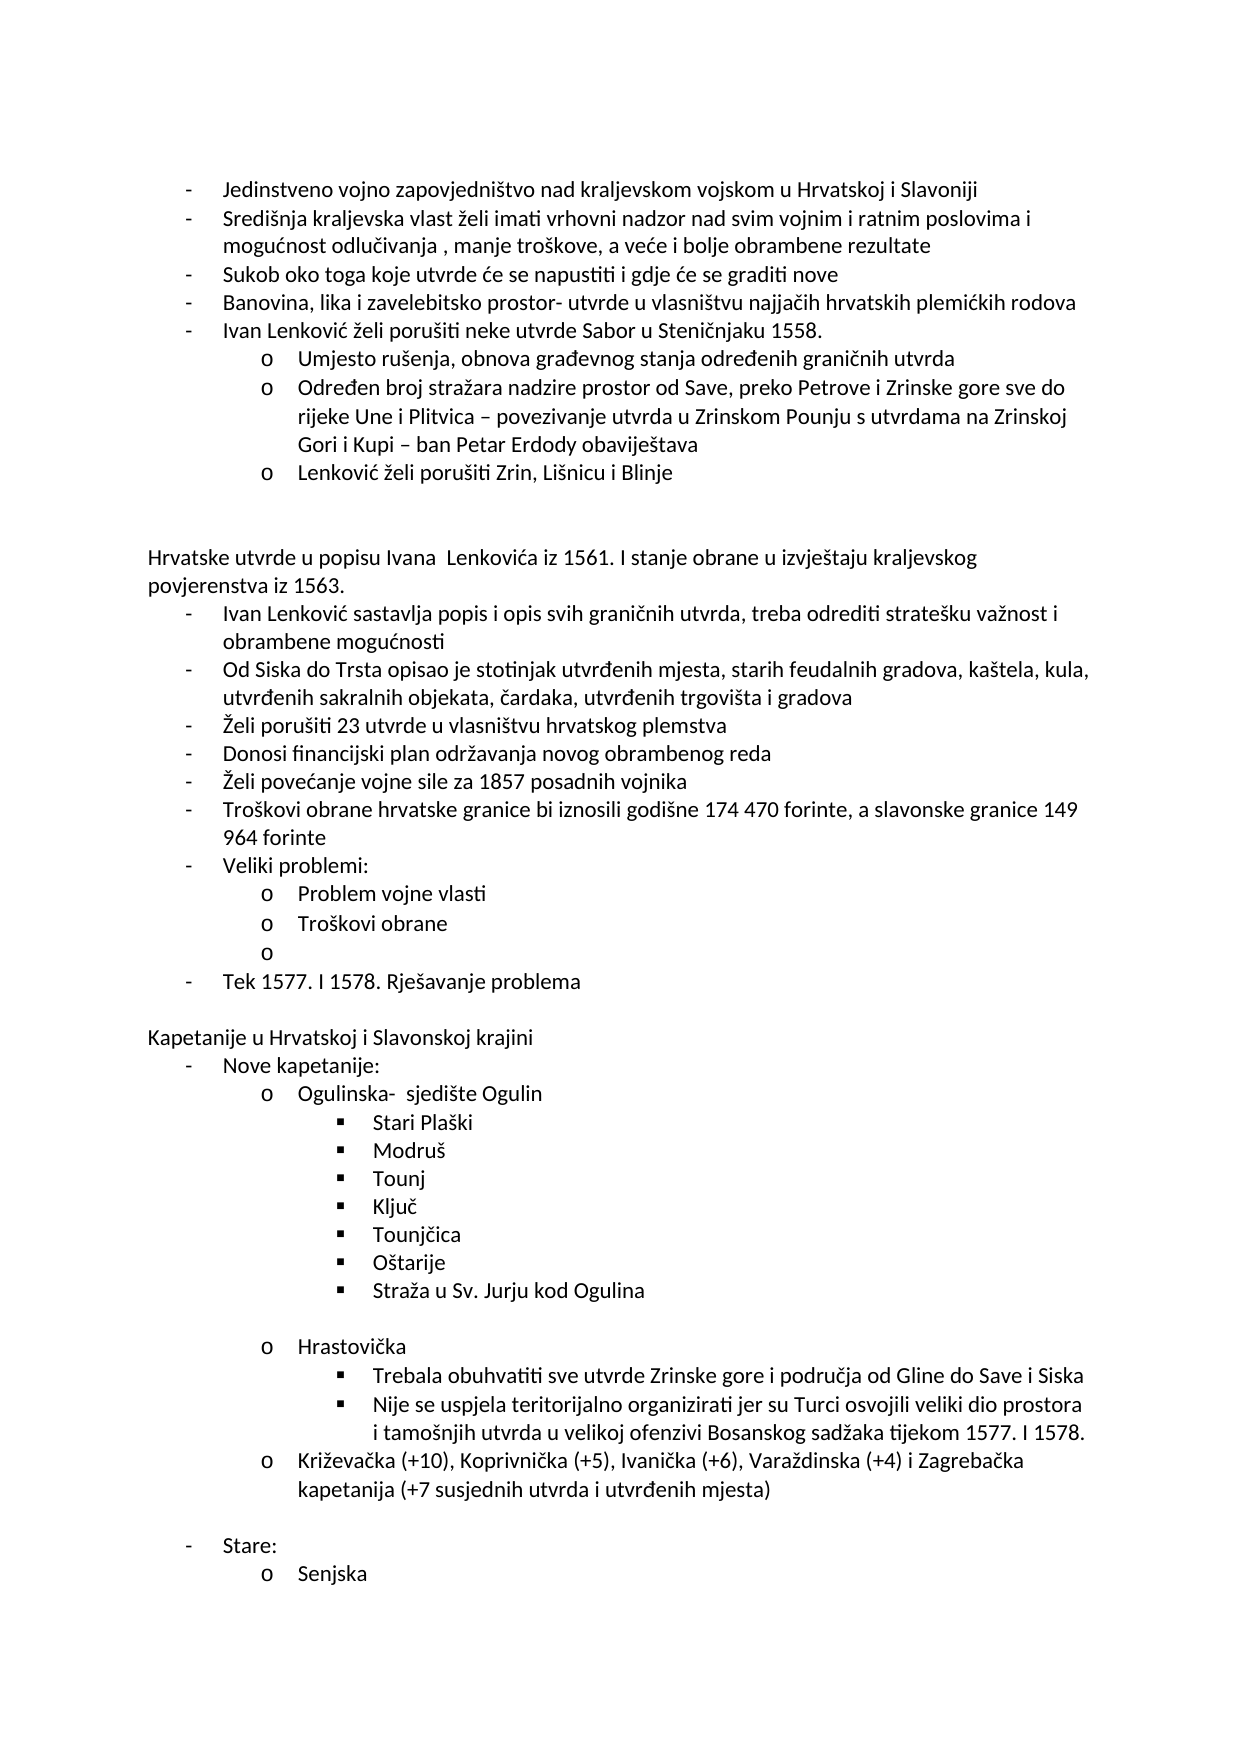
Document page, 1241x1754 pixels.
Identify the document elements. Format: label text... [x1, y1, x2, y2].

list Banovina, lika i zavelebitsko prostor- utvrde u vlasništvu najjačih hrvatskih plemićkih rodova [185, 288, 1093, 316]
list Modruš [335, 1136, 1093, 1164]
list Oštarije [335, 1248, 1093, 1276]
list Hrastovička [260, 1332, 1093, 1362]
list Stare: [185, 1531, 1093, 1559]
list Troškovi obrane [260, 909, 1093, 938]
list Središnja kraljevska vlast želi imati vrhovni nadzor nad svim vojnim i ratnim poslovima i mogućnost odlučivanja , manje troškove, a veće i bolje obrambene rezultate [185, 204, 1093, 260]
list Trebala obuhvatiti sve utvrde Zrinske gore i područja od Gline do Save i Siska [335, 1362, 1093, 1390]
text Kapetanije u Hrvatskoj i Slavonskoj krajini [148, 1023, 1093, 1051]
list Tek 1577. I 1578. Rješavanje problema [185, 967, 1093, 995]
list Tounjčica [335, 1220, 1093, 1248]
list Ključ [335, 1192, 1093, 1220]
list Želi povećanje vojne sile za 1857 posadnih vojnika [185, 767, 1093, 796]
list Tounj [335, 1164, 1093, 1192]
text Hrvatske utvrde u popisu Ivana Lenkovića iz 1561. I stanje obrane u izvještaju kraljevskog povjerenstva iz 1563. [148, 543, 1093, 599]
list Stari Plaški [335, 1108, 1093, 1136]
list Donosi financijski plan održavanja novog obrambenog reda [185, 739, 1093, 767]
list Senjska [260, 1559, 1093, 1588]
list Određen broj stražara nadzire prostor od Save, preko Petrove i Zrinske gore sve do rijeke Une i Plitvica – povezivanje utvrda u Zrinskom Pounju s utvrdama na Zrinskoj Gori i Kupi – ban Petar Erdody obaviještava [260, 373, 1093, 458]
list Veliki problemi: [185, 852, 1093, 879]
list Ogulinska- sjedište Ogulin [260, 1079, 1093, 1108]
list Ivan Lenković sastavlja popis i opis svih graničnih utvrda, treba odrediti stratešku važnost i obrambene mogućnosti [185, 599, 1093, 655]
list Od Siska do Trsta opisao je stotinjak utvrđenih mjesta, starih feudalnih gradova, kaštela, kula, utvrđenih sakralnih objekata, čardaka, utvrđenih trgovišta i gradova [185, 655, 1093, 711]
list Problem vojne vlasti [260, 879, 1093, 909]
list Ivan Lenković želi porušiti neke utvrde Sabor u Steničnjaku 1558. [185, 316, 1093, 344]
list Želi porušiti 23 utvrde u vlasništvu hrvatskog plemstva [185, 711, 1093, 739]
list Lenković želi porušiti Zrin, Lišnicu i Blinje [260, 458, 1093, 487]
list Nove kapetanije: [185, 1051, 1093, 1079]
list Jedinstveno vojno zapovjedništvo nad kraljevskom vojskom u Hrvatskoj i Slavoniji [185, 176, 1093, 204]
list Sukob oko toga koje utvrde će se napustiti i gdje će se graditi nove [185, 260, 1093, 288]
list Troškovi obrane hrvatske granice bi iznosili godišne 174 470 forinte, a slavonske granice 149 964 forinte [185, 796, 1093, 852]
list Križevačka (+10), Koprivnička (+5), Ivanička (+6), Varaždinska (+4) i Zagrebačka kapetanija (+7 susjednih utvrda i utvrđenih mjesta) [260, 1446, 1093, 1503]
list Straža u Sv. Jurju kod Ogulina [335, 1276, 1093, 1304]
list Umjesto rušenja, obnova građevnog stanja određenih graničnih utvrda [260, 344, 1093, 373]
list Nije se uspjela teritorijalno organizirati jer su Turci osvojili veliki dio prostora i tamošnjih utvrda u velikoj ofenzivi Bosanskog sadžaka tijekom 1577. I 1578. [335, 1390, 1093, 1446]
